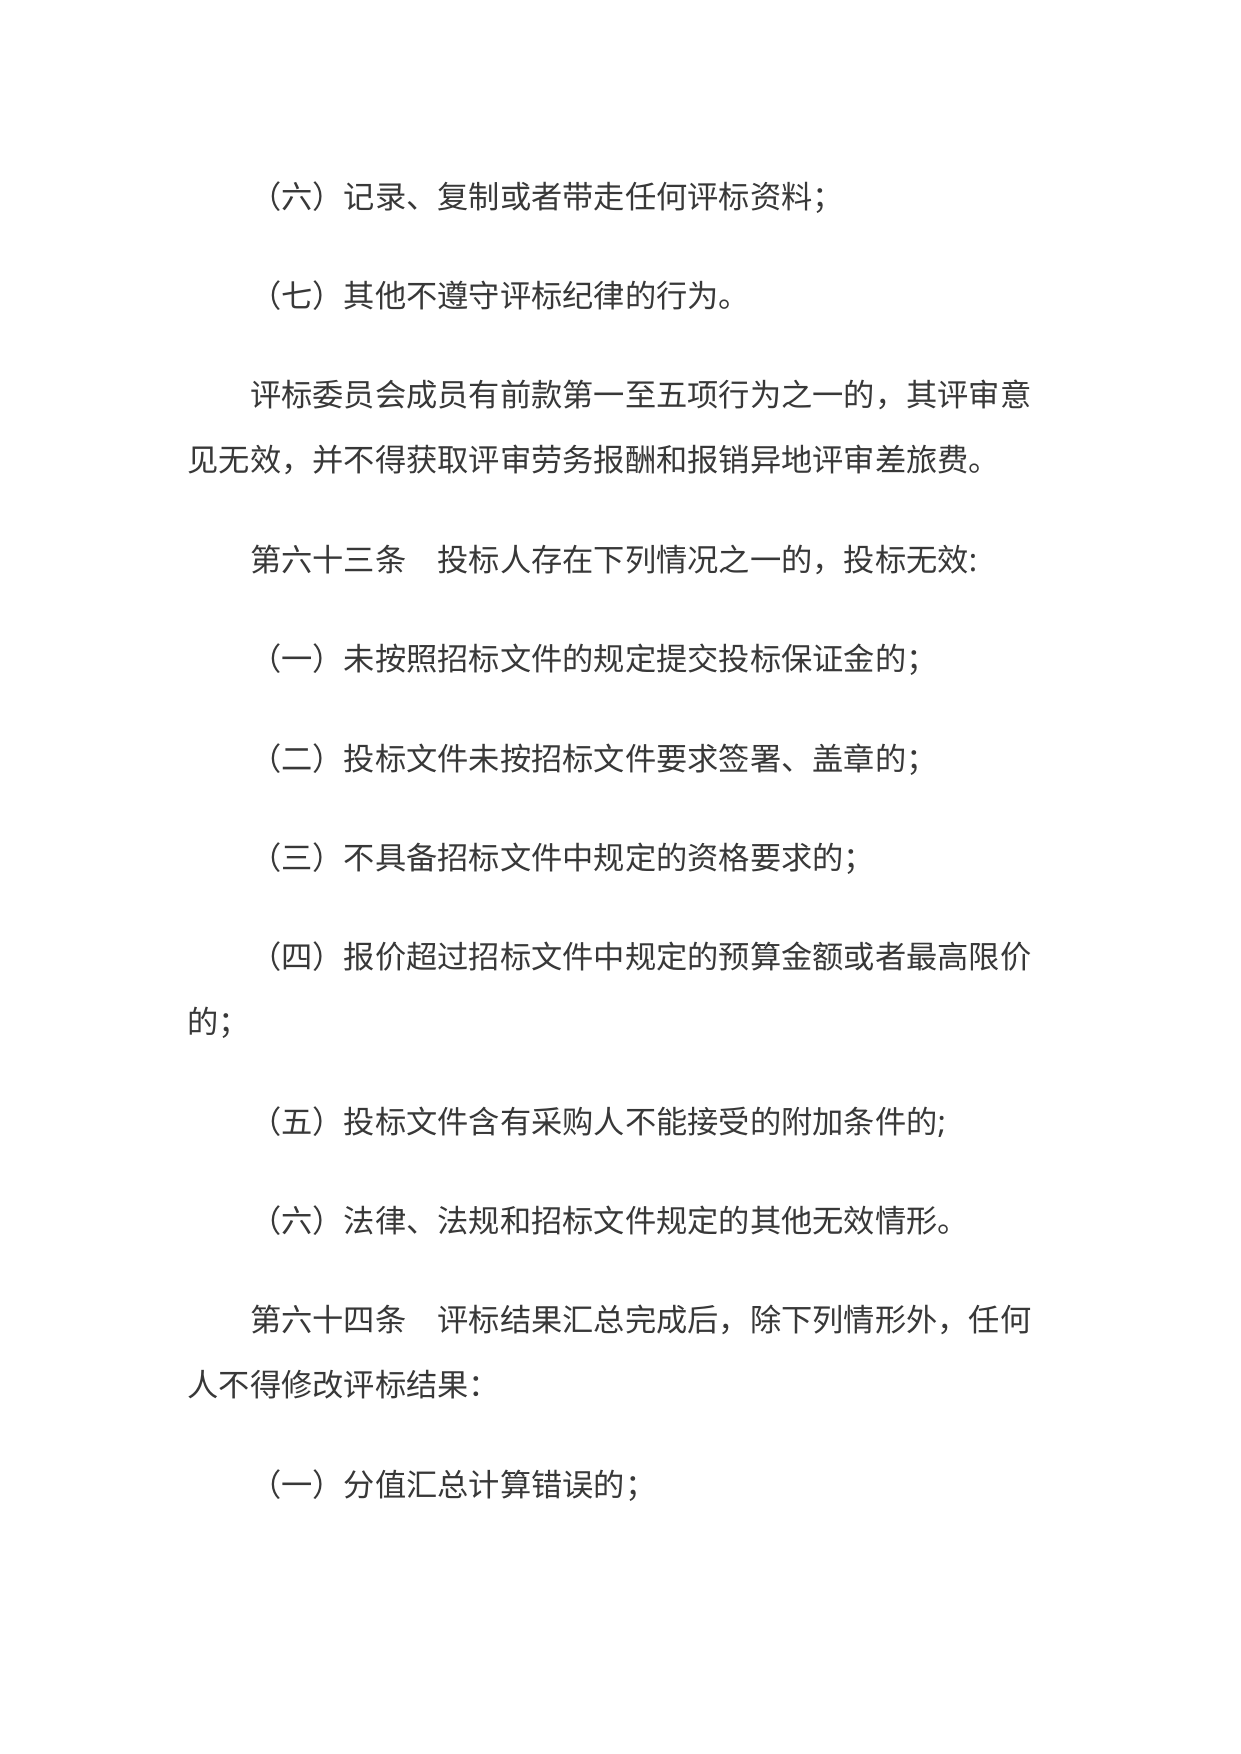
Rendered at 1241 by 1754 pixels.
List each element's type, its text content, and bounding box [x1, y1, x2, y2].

text （五）投标文件含有采购人不能接受的附加条件的; [187, 1087, 1053, 1152]
text （二）投标文件未按招标文件要求签署、盖章的； [187, 724, 1053, 789]
text （六）记录、复制或者带走任何评标资料； [187, 162, 1053, 227]
text （六）法律、法规和招标文件规定的其他无效情形。 [187, 1186, 1053, 1251]
text （三）不具备招标文件中规定的资格要求的； [187, 823, 1053, 888]
text 第六十三条 投标人存在下列情况之一的，投标无效: [187, 525, 1053, 590]
text （四）报价超过招标文件中规定的预算金额或者最高限价的； [187, 923, 1053, 1053]
text （一）分值汇总计算错误的； [187, 1450, 1053, 1515]
text 第六十四条 评标结果汇总完成后，除下列情形外，任何人不得修改评标结果： [187, 1286, 1053, 1416]
text （七）其他不遵守评标纪律的行为。 [187, 261, 1053, 326]
text （一）未按照招标文件的规定提交投标保证金的； [187, 624, 1053, 689]
text 评标委员会成员有前款第一至五项行为之一的，其评审意见无效，并不得获取评审劳务报酬和报销异地评审差旅费。 [187, 361, 1053, 491]
